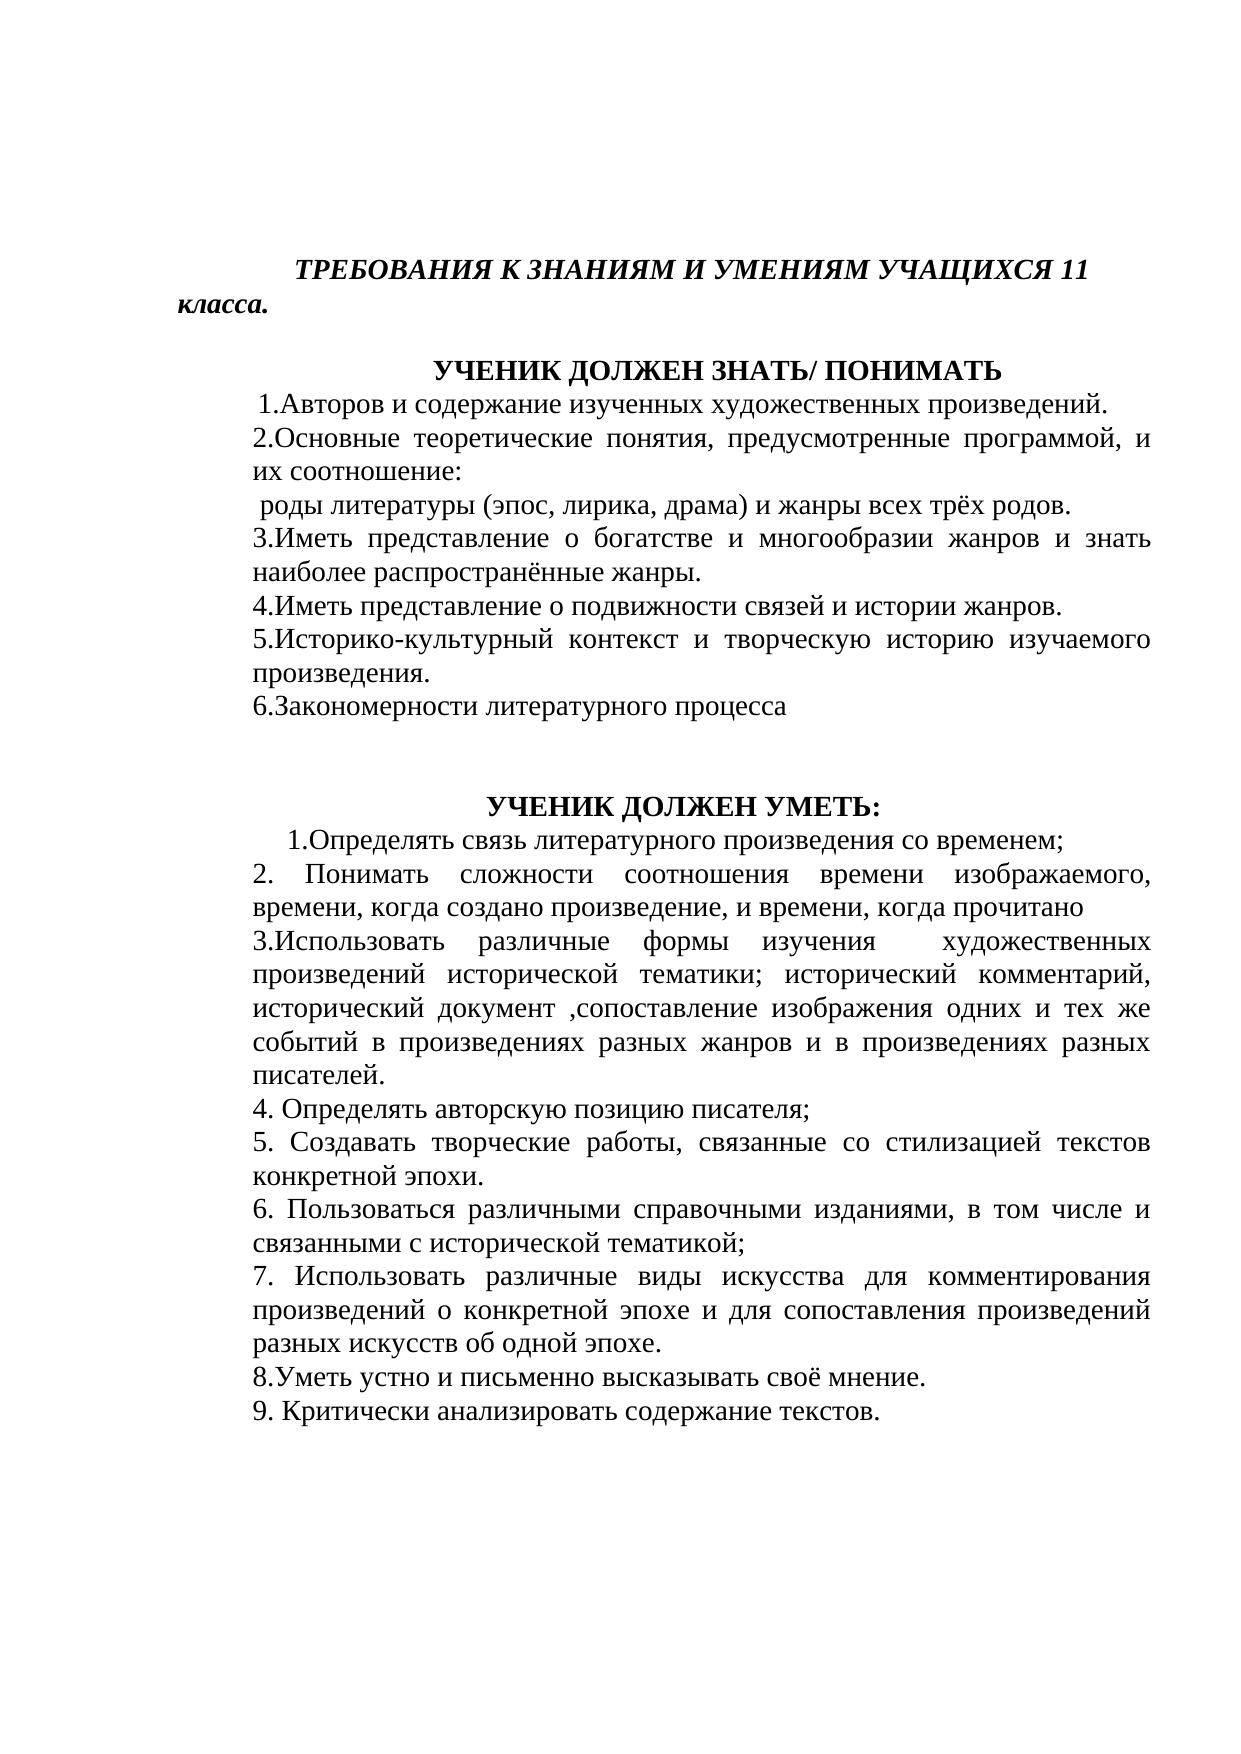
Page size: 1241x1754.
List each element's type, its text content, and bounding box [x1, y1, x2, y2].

text УЧЕНИК ДОЛЖЕН ЗНАТЬ/ ПОНИМАТЬ [177, 353, 1152, 386]
text роды литературы (эпос, лирика, драма) и жанры всех трёх родов. [252, 487, 1152, 521]
text 4. Определять авторскую позицию писателя; [252, 1091, 1152, 1124]
text ТРЕБОВАНИЯ К ЗНАНИЯМ И УМЕНИЯМ УЧАЩИХСЯ 11 класса. [177, 252, 1152, 319]
text 3.Иметь представление о богатстве и многообразии жанров и знать наиболее распространённые жанры. [252, 521, 1152, 588]
text УЧЕНИК ДОЛЖЕН УМЕТЬ: [252, 789, 1152, 822]
text 5. Создавать творческие работы, связанные со стилизацией текстов конкретной эпохи. [252, 1124, 1152, 1191]
text 2. Понимать сложности соотношения времени изображаемого, времени, когда создано произведение, и времени, когда прочитано [252, 856, 1152, 923]
text 6.Закономерности литературного процесса [252, 688, 1152, 722]
text 7. Использовать различные виды искусства для комментирования произведений о конкретной эпохе и для сопоставления произведений разных искусств об одной эпохе. [252, 1258, 1152, 1359]
text 1.Определять связь литературного произведения со временем; [177, 822, 1152, 856]
text 9. Критически анализировать содержание текстов. [252, 1393, 1152, 1426]
text 6. Пользоваться различными справочными изданиями, в том числе и связанными с исторической тематикой; [252, 1191, 1152, 1258]
text 1.Авторов и содержание изученных художественных произведений. [177, 386, 1152, 420]
text 8.Уметь устно и письменно высказывать своё мнение. [252, 1359, 1152, 1393]
text 2.Основные теоретические понятия, предусмотренные программой, и их соотношение: [252, 420, 1152, 487]
text 4.Иметь представление о подвижности связей и истории жанров. [252, 588, 1152, 621]
text 3.Использовать различные формы изучения художественных произведений исторической тематики; исторический комментарий, исторический документ ,сопоставление изображения одних и тех же событий в произведениях разных жанров и в произведениях разных писателей. [252, 923, 1152, 1091]
text 5.Историко-культурный контекст и творческую историю изучаемого произведения. [252, 621, 1152, 688]
